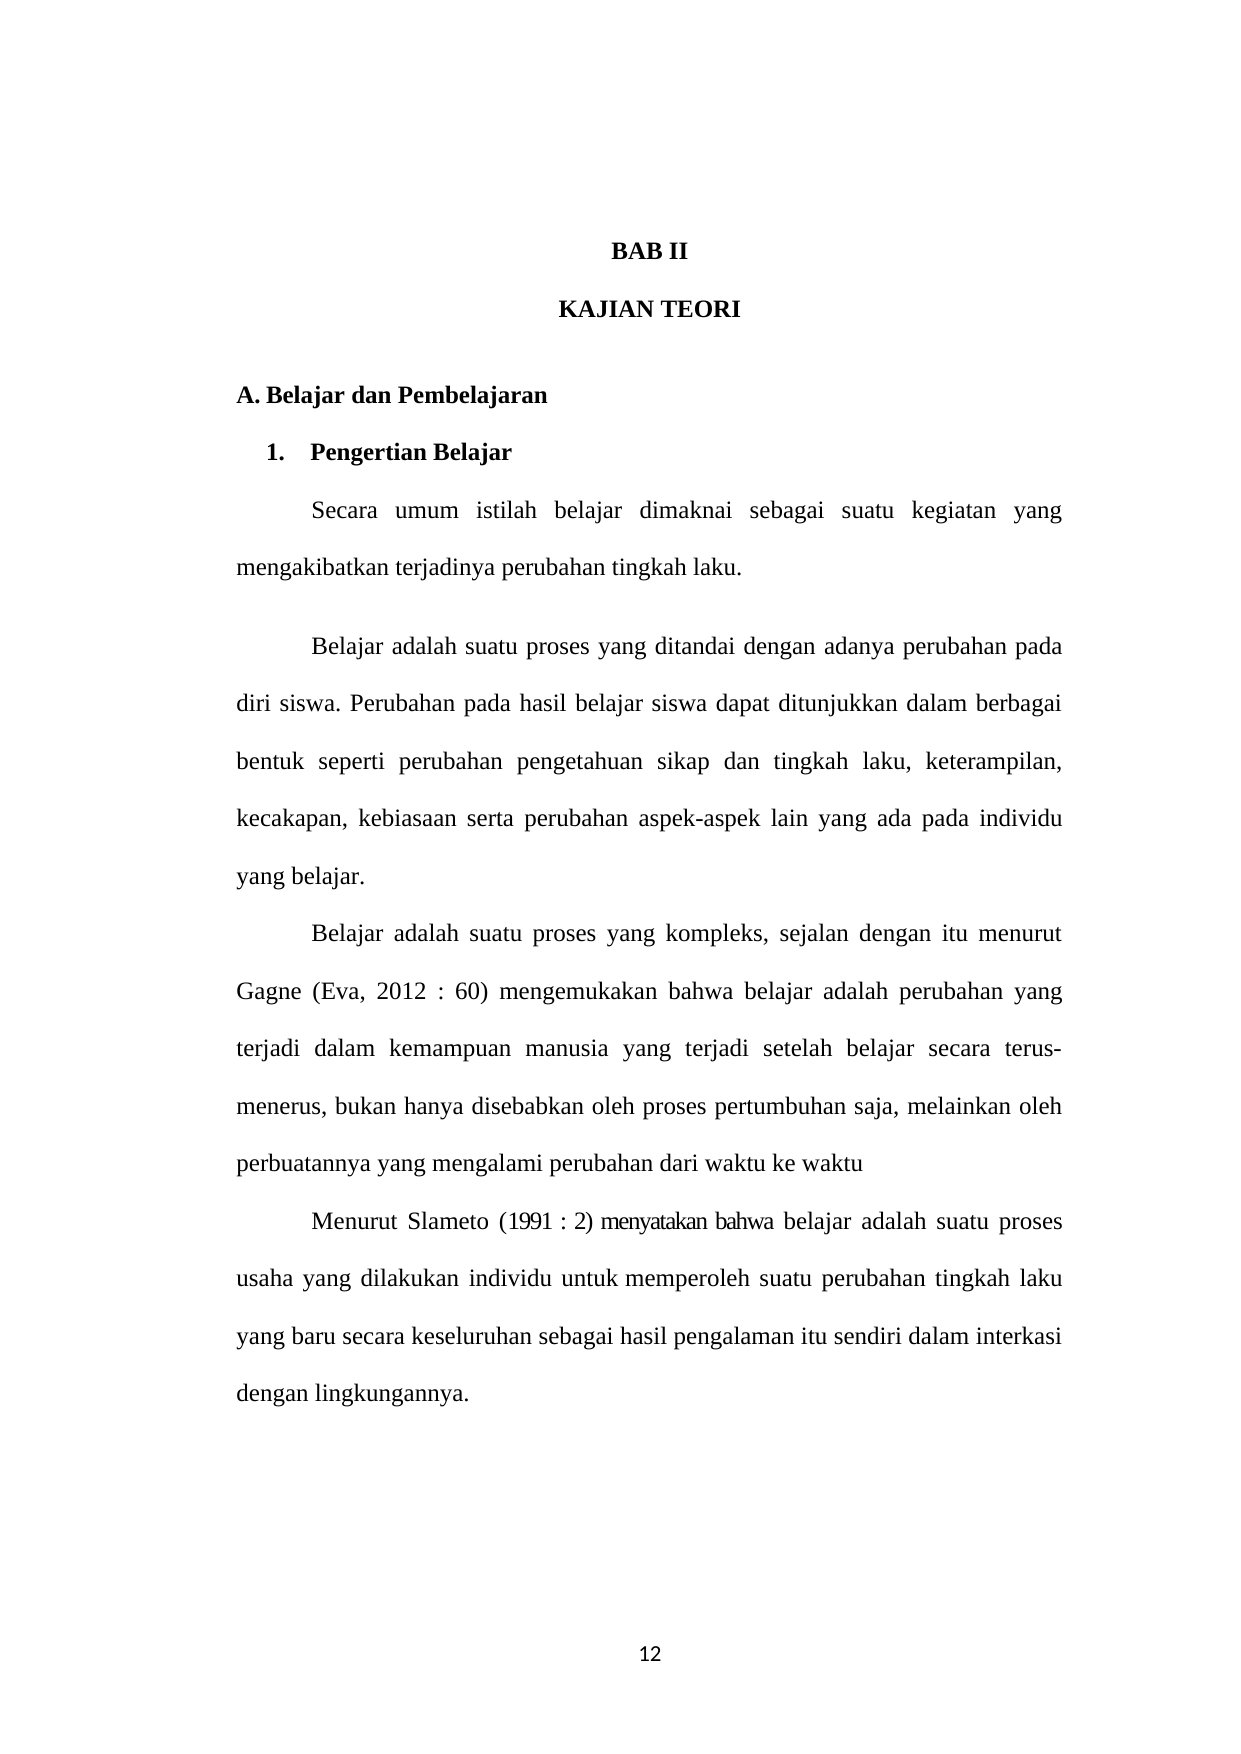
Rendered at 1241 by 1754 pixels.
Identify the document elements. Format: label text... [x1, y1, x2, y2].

list Belajar dan Pembelajaran [236, 380, 1063, 409]
text KAJIAN TEORI [236, 294, 1063, 322]
list Belajar adalah suatu proses yang ditandai dengan adanya perubahan pada diri siswa. Perubahan pada hasil belajar siswa dapat ditunjukkan dalam berbagai bentuk seperti perubahan pengetahuan sikap dan tingkah laku, keterampilan, kecakapan, kebiasaan serta perubahan aspek-aspek lain yang ada pada individu yang belajar. [236, 631, 1063, 889]
list Menurut Slameto (1991 : 2) menyatakan bahwa belajar adalah suatu proses usaha yang dilakukan individu untuk memperoleh suatu perubahan tingkah laku yang baru secara keseluruhan sebagai hasil pengalaman itu sendiri dalam interkasi dengan lingkungannya. [236, 1206, 1063, 1407]
list Belajar adalah suatu proses yang kompleks, sejalan dengan itu menurut Gagne (Eva, 2012 : 60) mengemukakan bahwa belajar adalah perubahan yang terjadi dalam kemampuan manusia yang terjadi setelah belajar secara terus-menerus, bukan hanya disebabkan oleh proses pertumbuhan saja, melainkan oleh perbuatannya yang mengalami perubahan dari waktu ke waktu [236, 918, 1063, 1177]
text Secara umum istilah belajar dimaknai sebagai suatu kegiatan yang mengakibatkan terjadinya perubahan tingkah laku. [236, 495, 1063, 581]
text BAB II [236, 236, 1063, 265]
list Pengertian Belajar [266, 437, 1063, 466]
